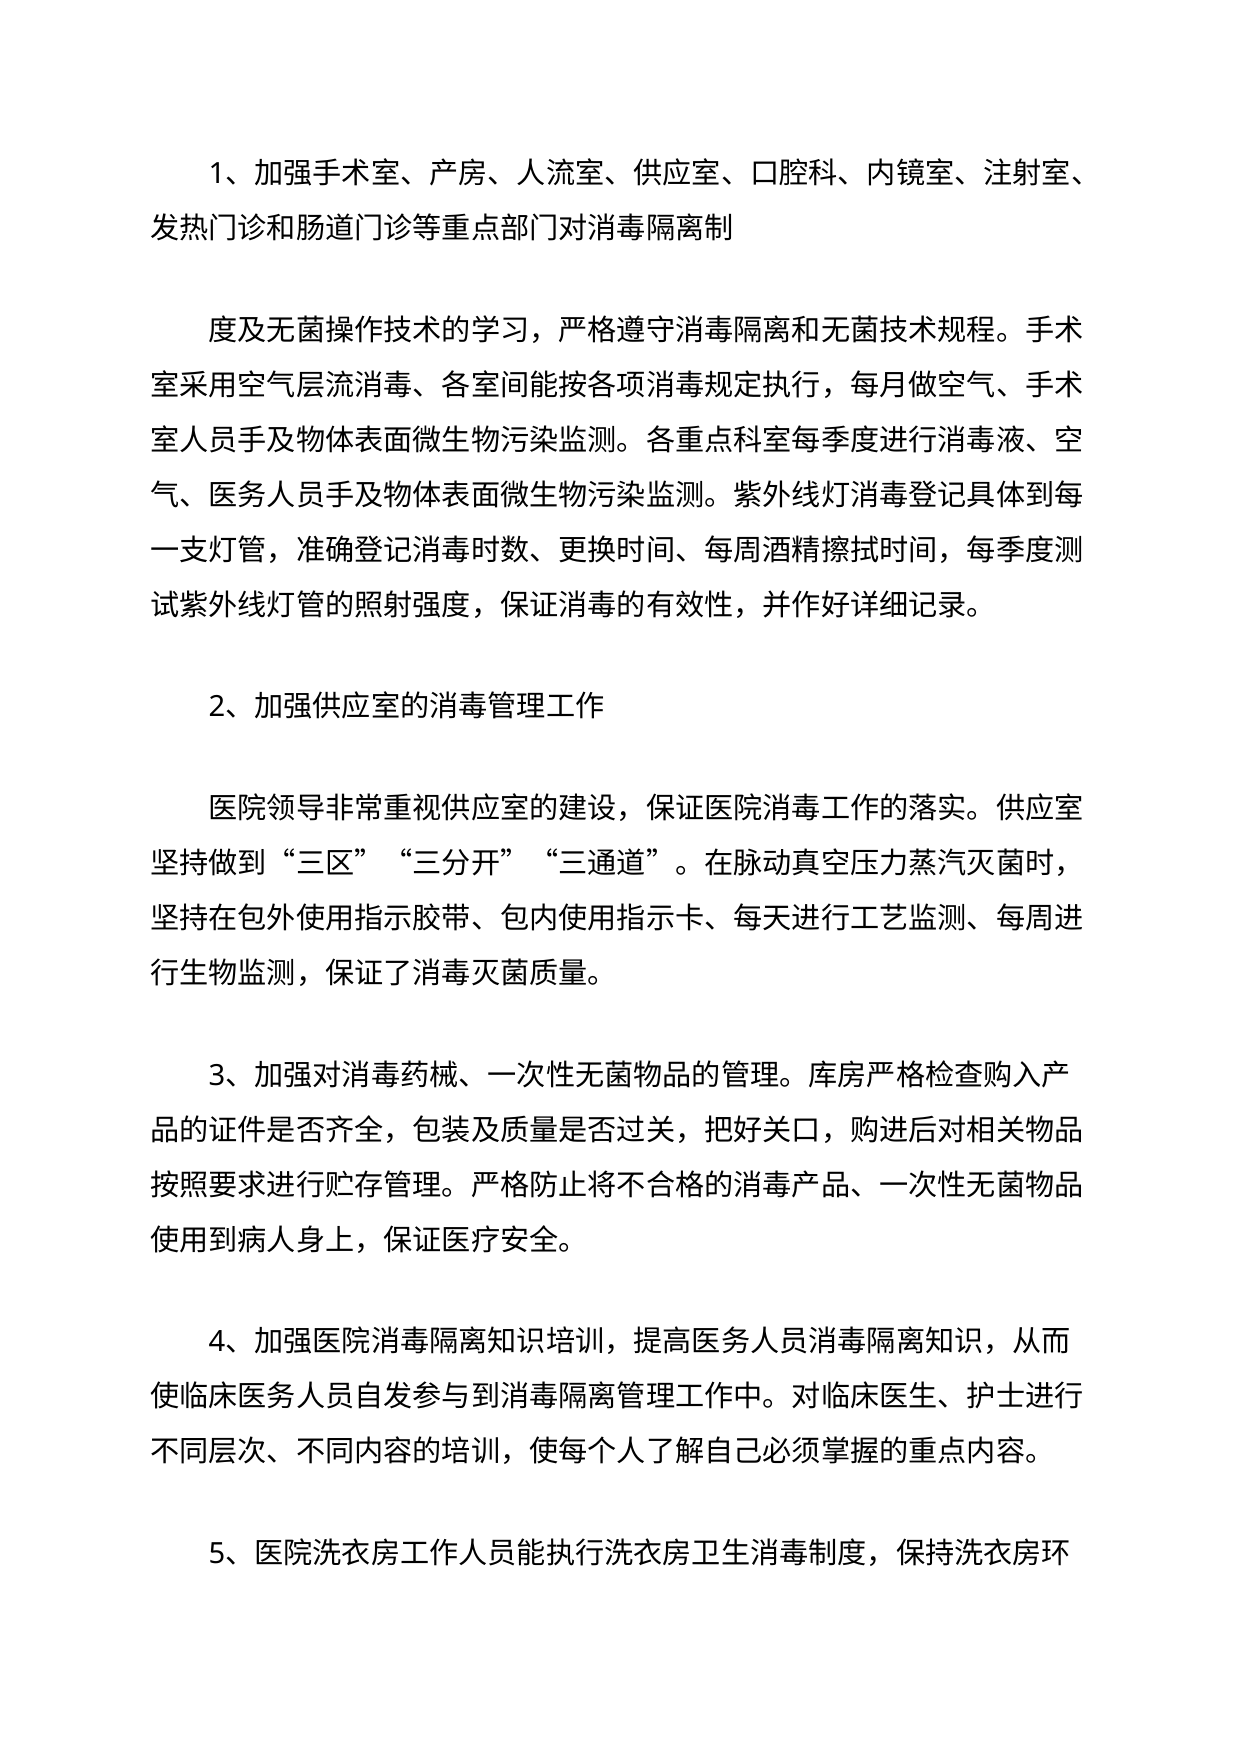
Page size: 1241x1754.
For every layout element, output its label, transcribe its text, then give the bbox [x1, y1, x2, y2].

text 1、加强手术室、产房、人流室、供应室、口腔科、内镜室、注射室、发热门诊和肠道门诊等重点部门对消毒隔离制 [150, 150, 1090, 247]
text 度及无菌操作技术的学习，严格遵守消毒隔离和无菌技术规程。手术室采用空气层流消毒、各室间能按各项消毒规定执行，每月做空气、手术室人员手及物体表面微生物污染监测。各重点科室每季度进行消毒液、空气、医务人员手及物体表面微生物污染监测。紫外线灯消毒登记具体到每一支灯管，准确登记消毒时数、更换时间、每周酒精擦拭时间，每季度测试紫外线灯管的照射强度，保证消毒的有效性，并作好详细记录。 [150, 307, 1090, 623]
text 医院领导非常重视供应室的建设，保证医院消毒工作的落实。供应室坚持做到“三区”“三分开”“三通道”。在脉动真空压力蒸汽灭菌时，坚持在包外使用指示胶带、包内使用指示卡、每天进行工艺监测、每周进行生物监测，保证了消毒灭菌质量。 [150, 785, 1090, 992]
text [150, 1530, 1090, 1572]
text 4、加强医院消毒隔离知识培训，提高医务人员消毒隔离知识，从而使临床医务人员自发参与到消毒隔离管理工作中。对临床医生、护士进行不同层次、不同内容的培训，使每个人了解自己必须掌握的重点内容。 [150, 1318, 1090, 1470]
text 3、加强对消毒药械、一次性无菌物品的管理。库房严格检查购入产品的证件是否齐全，包装及质量是否过关，把好关口，购进后对相关物品按照要求进行贮存管理。严格防止将不合格的消毒产品、一次性无菌物品使用到病人身上，保证医疗安全。 [150, 1051, 1090, 1258]
text 2、加强供应室的消毒管理工作 [150, 683, 1090, 725]
